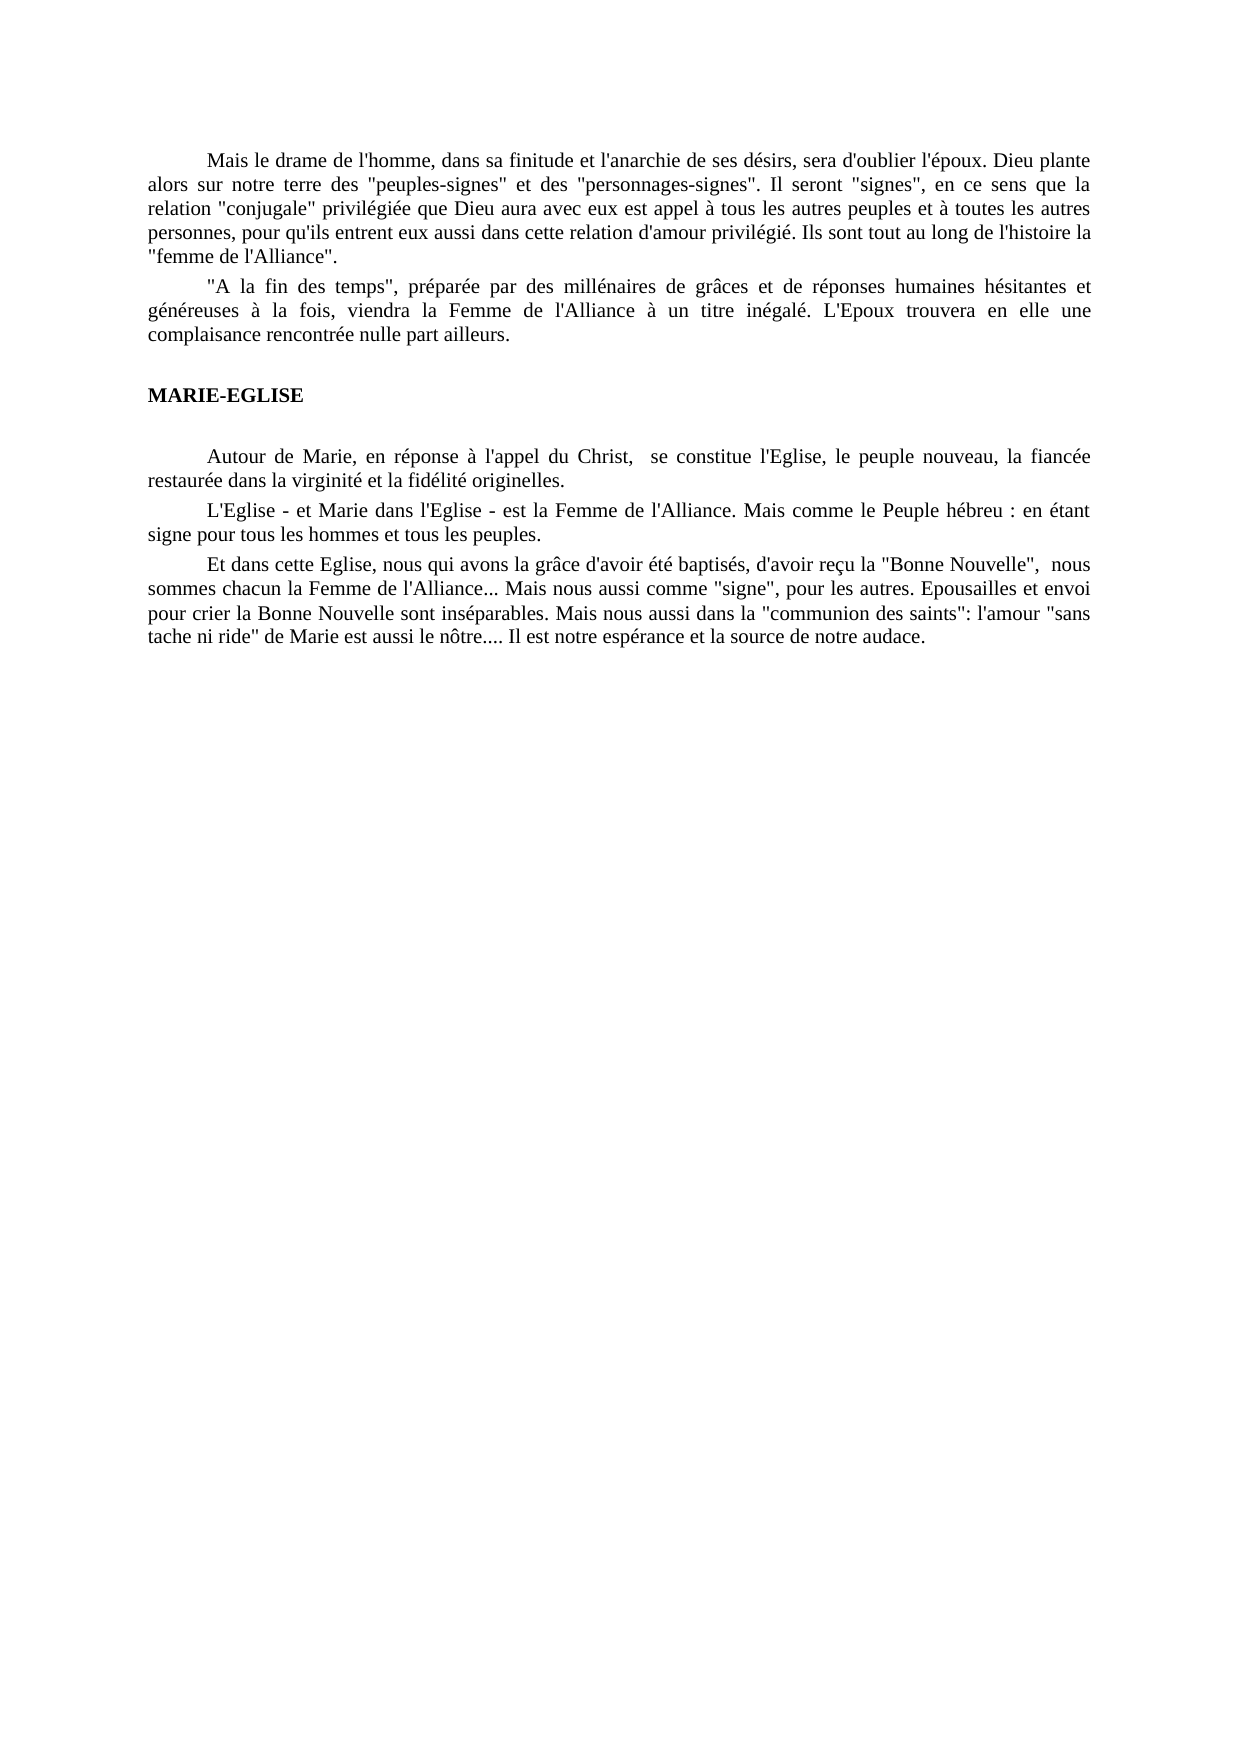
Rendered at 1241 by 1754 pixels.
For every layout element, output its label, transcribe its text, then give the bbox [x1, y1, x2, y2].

text Autour de Marie, en réponse à l'appel du Christ, se constitue l'Eglise, le peuple nouveau, la fiancée restaurée dans la virginité et la fidélité originelles. [148, 443, 1093, 492]
text "A la fin des temps", préparée par des millénaires de grâces et de réponses humaines hésitantes et généreuses à la fois, viendra la Femme de l'Alliance à un titre inégalé. L'Epoux trouvera en elle une complaisance rencontrée nulle part ailleurs. [148, 274, 1093, 346]
subtitle Marie-Eglise [148, 383, 1093, 407]
text L'Eglise - et Marie dans l'Eglise - est la Femme de l'Alliance. Mais comme le Peuple hébreu : en étant signe pour tous les hommes et tous les peuples. [148, 498, 1093, 546]
text Et dans cette Eglise, nous qui avons la grâce d'avoir été baptisés, d'avoir reçu la "Bonne Nouvelle", nous sommes chacun la Femme de l'Alliance... Mais nous aussi comme "signe", pour les autres. Epousailles et envoi pour crier la Bonne Nouvelle sont inséparables. Mais nous aussi dans la "communion des saints": l'amour "sans tache ni ride" de Marie est aussi le nôtre.... Il est notre espérance et la source de notre audace. [148, 552, 1093, 648]
text Mais le drame de l'homme, dans sa finitude et l'anarchie de ses désirs, sera d'oublier l'époux. Dieu plante alors sur notre terre des "peuples-signes" et des "personnages-signes". Il seront "signes", en ce sens que la relation "conjugale" privilégiée que Dieu aura avec eux est appel à tous les autres peuples et à toutes les autres personnes, pour qu'ils entrent eux aussi dans cette relation d'amour privilégié. Ils sont tout au long de l'histoire la "femme de l'Alliance". [148, 148, 1093, 268]
